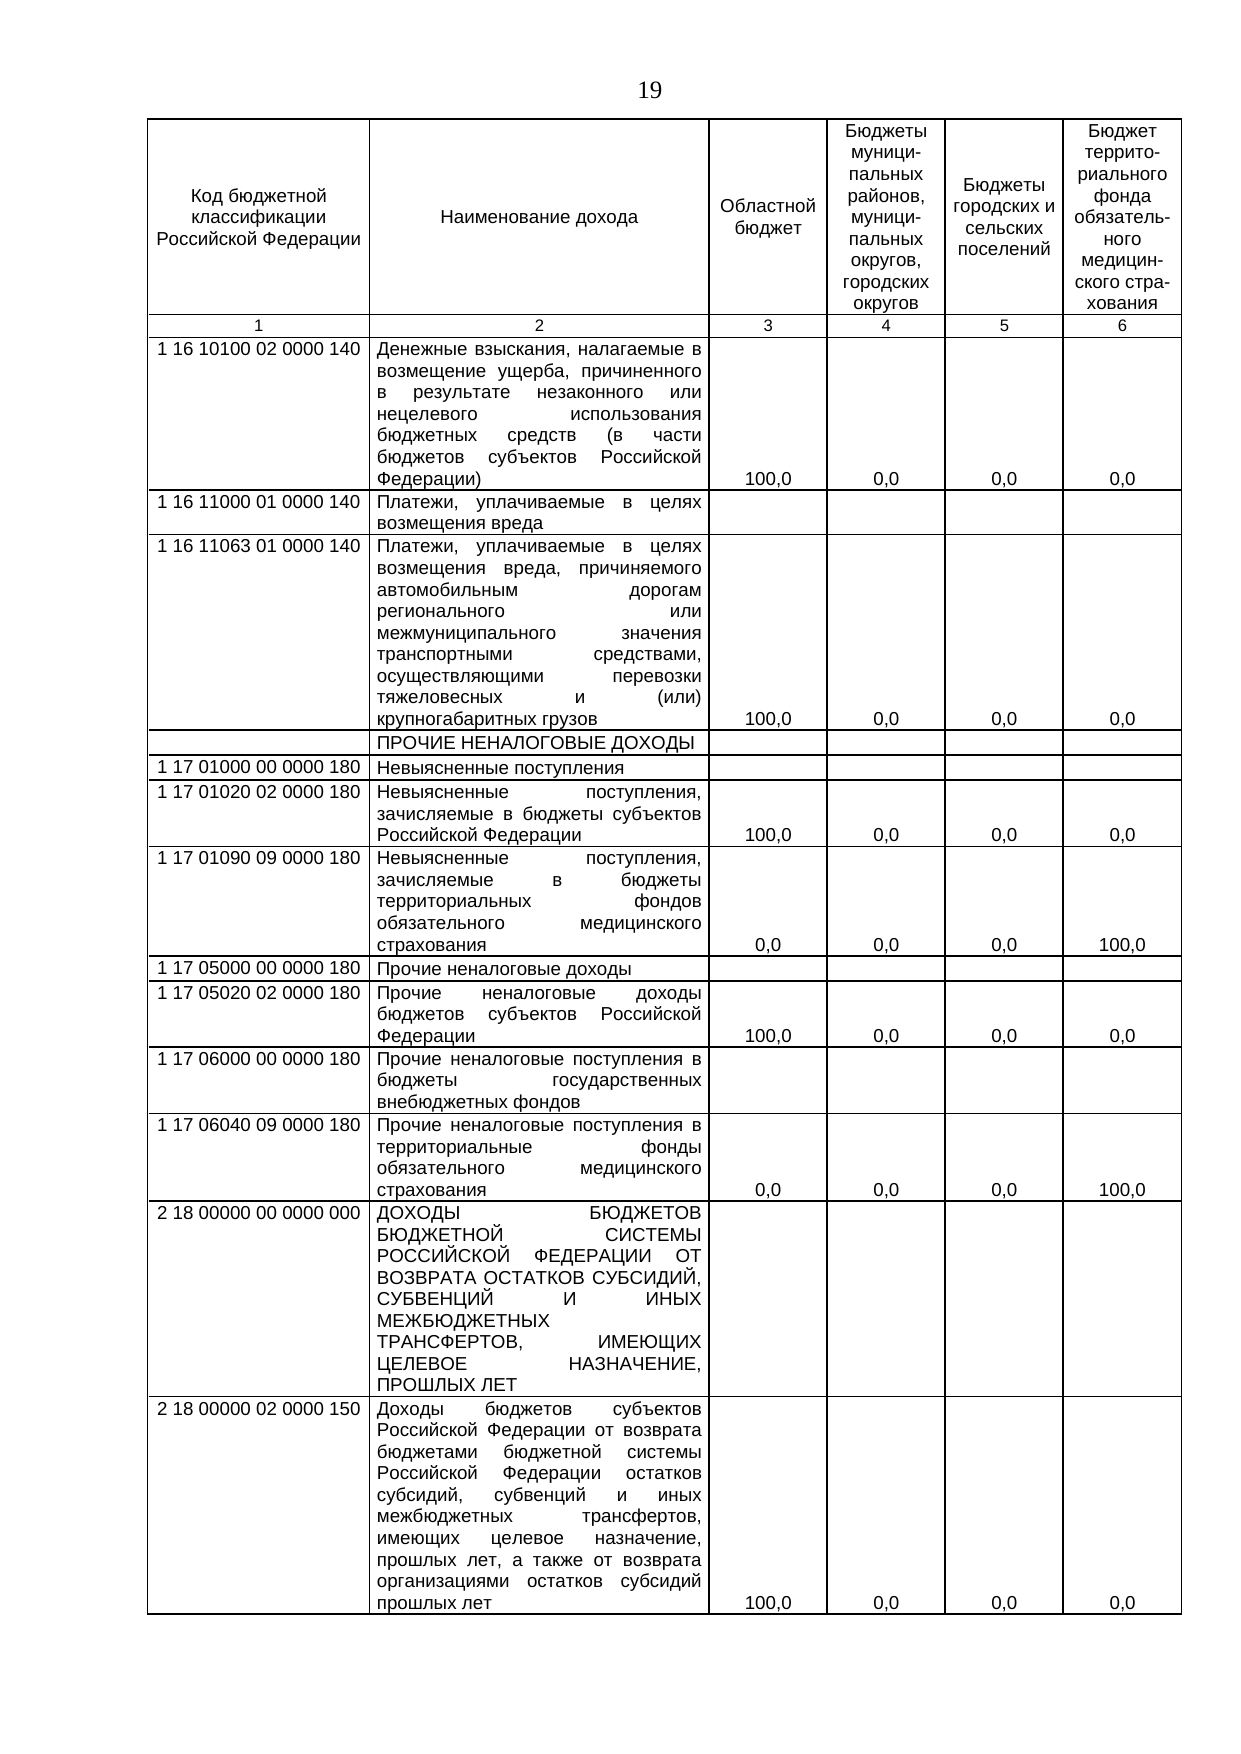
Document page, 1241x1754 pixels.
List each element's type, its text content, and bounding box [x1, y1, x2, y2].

table_cell 0,0 [1064, 781, 1181, 846]
table_cell 0,0 [946, 982, 1062, 1046]
table_cell Невыясненные поступления [370, 756, 708, 779]
table_cell 0,0 [828, 1114, 944, 1200]
table_cell 2 18 00000 02 0000 150 [148, 1397, 369, 1613]
table_cell 6 [1064, 315, 1181, 336]
table_cell [828, 756, 944, 779]
table_cell [148, 730, 369, 754]
table_header Код бюджетной классификации Российской Федерации [148, 120, 369, 314]
table_cell [828, 731, 944, 754]
table_cell Денежные взыскания, налагаемые в возмещение ущерба, причиненного в результате незаконного или нецелевого использования бюджетных средств (в части бюджетов субъектов Российской Федерации) [370, 338, 708, 489]
table_cell 2 18 00000 00 0000 000 [148, 1201, 369, 1396]
table_cell 0,0 [1064, 535, 1181, 729]
table_cell 3 [710, 315, 826, 336]
table_cell 0,0 [946, 781, 1062, 846]
table_cell [946, 1048, 1062, 1112]
table_cell [946, 756, 1062, 779]
table_cell [710, 491, 826, 534]
table_cell 0,0 [828, 338, 944, 489]
table_cell 0,0 [828, 781, 944, 846]
table_cell Прочие неналоговые доходы бюджетов субъектов Российской Федерации [370, 982, 708, 1046]
table_cell [710, 731, 826, 754]
table_cell 0,0 [946, 1114, 1062, 1200]
table_cell 1 17 01000 00 0000 180 [148, 755, 369, 779]
table_cell 0,0 [946, 847, 1062, 955]
table_cell [828, 1048, 944, 1112]
table_cell [946, 491, 1062, 534]
table_cell 5 [946, 315, 1062, 336]
table_cell ПРОЧИЕ НЕНАЛОГОВЫЕ ДОХОДЫ [370, 731, 708, 754]
table_cell [710, 756, 826, 779]
table_cell Прочие неналоговые поступления в территориальные фонды обязательного медицинского страхования [370, 1114, 708, 1200]
table_cell 100,0 [710, 982, 826, 1046]
table_cell Невыясненные поступления, зачисляемые в бюджеты субъектов Российской Федерации [370, 781, 708, 846]
table_header Бюджет террито-риального фонда обязатель-ного медицин-ского стра-хования [1064, 120, 1181, 314]
table_cell 1 17 06000 00 0000 180 [148, 1047, 369, 1112]
table_cell 100,0 [710, 781, 826, 846]
table_cell 1 17 01020 02 0000 180 [148, 780, 369, 846]
table_cell [946, 957, 1062, 980]
table_cell 1 [148, 315, 369, 336]
table_cell Прочие неналоговые поступления в бюджеты государственных внебюджетных фондов [370, 1048, 708, 1112]
table_cell Платежи, уплачиваемые в целях возмещения вреда [370, 491, 708, 534]
table_cell [1064, 731, 1181, 754]
table_cell 100,0 [710, 338, 826, 489]
table_cell [710, 1048, 826, 1112]
table_cell ДОХОДЫ БЮДЖЕТОВ БЮДЖЕТНОЙ СИСТЕМЫ РОССИЙСКОЙ ФЕДЕРАЦИИ ОТ ВОЗВРАТА ОСТАТКОВ СУБСИДИЙ, СУБВЕНЦИЙ И ИНЫХ МЕЖБЮДЖЕТНЫХ ТРАНСФЕРТОВ, ИМЕЮЩИХ ЦЕЛЕВОЕ НАЗНАЧЕНИЕ, ПРОШЛЫХ ЛЕТ [370, 1202, 708, 1396]
table_cell Платежи, уплачиваемые в целях возмещения вреда, причиняемого автомобильным дорогам регионального или межмуниципального значения транспортными средствами, осуществляющими перевозки тяжеловесных и (или) крупногабаритных грузов [370, 535, 708, 729]
table_cell Невыясненные поступления, зачисляемые в бюджеты территориальных фондов обязательного медицинского страхования [370, 847, 708, 955]
table_cell 0,0 [828, 1397, 944, 1613]
table_cell [1064, 491, 1181, 534]
table_cell [828, 957, 944, 980]
table_cell [1064, 1202, 1181, 1396]
table_cell 2 [370, 315, 708, 336]
table_header Бюджеты муници-пальных районов, муници-пальных округов, городских округов [828, 120, 944, 314]
table_cell [710, 957, 826, 980]
table_cell [946, 1202, 1062, 1396]
table_cell 0,0 [828, 982, 944, 1046]
table_cell 1 17 06040 09 0000 180 [148, 1114, 369, 1200]
table_cell 0,0 [828, 847, 944, 955]
table_cell 100,0 [1064, 847, 1181, 955]
table_cell 1 16 11000 01 0000 140 [148, 490, 369, 534]
table_cell [710, 1202, 826, 1396]
table_cell [1064, 756, 1181, 779]
table_cell 0,0 [710, 1114, 826, 1200]
table_cell Прочие неналоговые доходы [370, 957, 708, 980]
table_cell [1064, 957, 1181, 980]
table_cell 0,0 [828, 535, 944, 729]
table_cell 0,0 [1064, 982, 1181, 1046]
table_cell 100,0 [710, 535, 826, 729]
table_cell 0,0 [710, 847, 826, 955]
table_cell 0,0 [946, 1397, 1062, 1613]
table_cell [828, 1202, 944, 1396]
table_cell [1064, 1048, 1181, 1112]
table_header Бюджеты городских и сельских поселений [946, 120, 1062, 314]
table_cell 1 17 05000 00 0000 180 [148, 956, 369, 980]
table_header Областной бюджет [710, 120, 826, 314]
table_cell 1 16 11063 01 0000 140 [148, 535, 369, 729]
table_header Наименование дохода [370, 120, 708, 314]
table_cell 1 17 05020 02 0000 180 [148, 981, 369, 1046]
table_cell 0,0 [946, 338, 1062, 489]
table_cell 1 17 01090 09 0000 180 [148, 847, 369, 955]
table_cell 1 16 10100 02 0000 140 [148, 338, 369, 489]
table_cell 0,0 [1064, 338, 1181, 489]
table_cell 100,0 [1064, 1114, 1181, 1200]
table_cell [828, 491, 944, 534]
table_cell 0,0 [1064, 1397, 1181, 1613]
table_cell 4 [828, 315, 944, 336]
table_cell 100,0 [710, 1397, 826, 1613]
table_cell [946, 731, 1062, 754]
table_cell 0,0 [946, 535, 1062, 729]
table_cell Доходы бюджетов субъектов Российской Федерации от возврата бюджетами бюджетной системы Российской Федерации остатков субсидий, субвенций и иных межбюджетных трансфертов, имеющих целевое назначение, прошлых лет, а также от возврата организациями остатков субсидий прошлых лет [370, 1397, 708, 1613]
